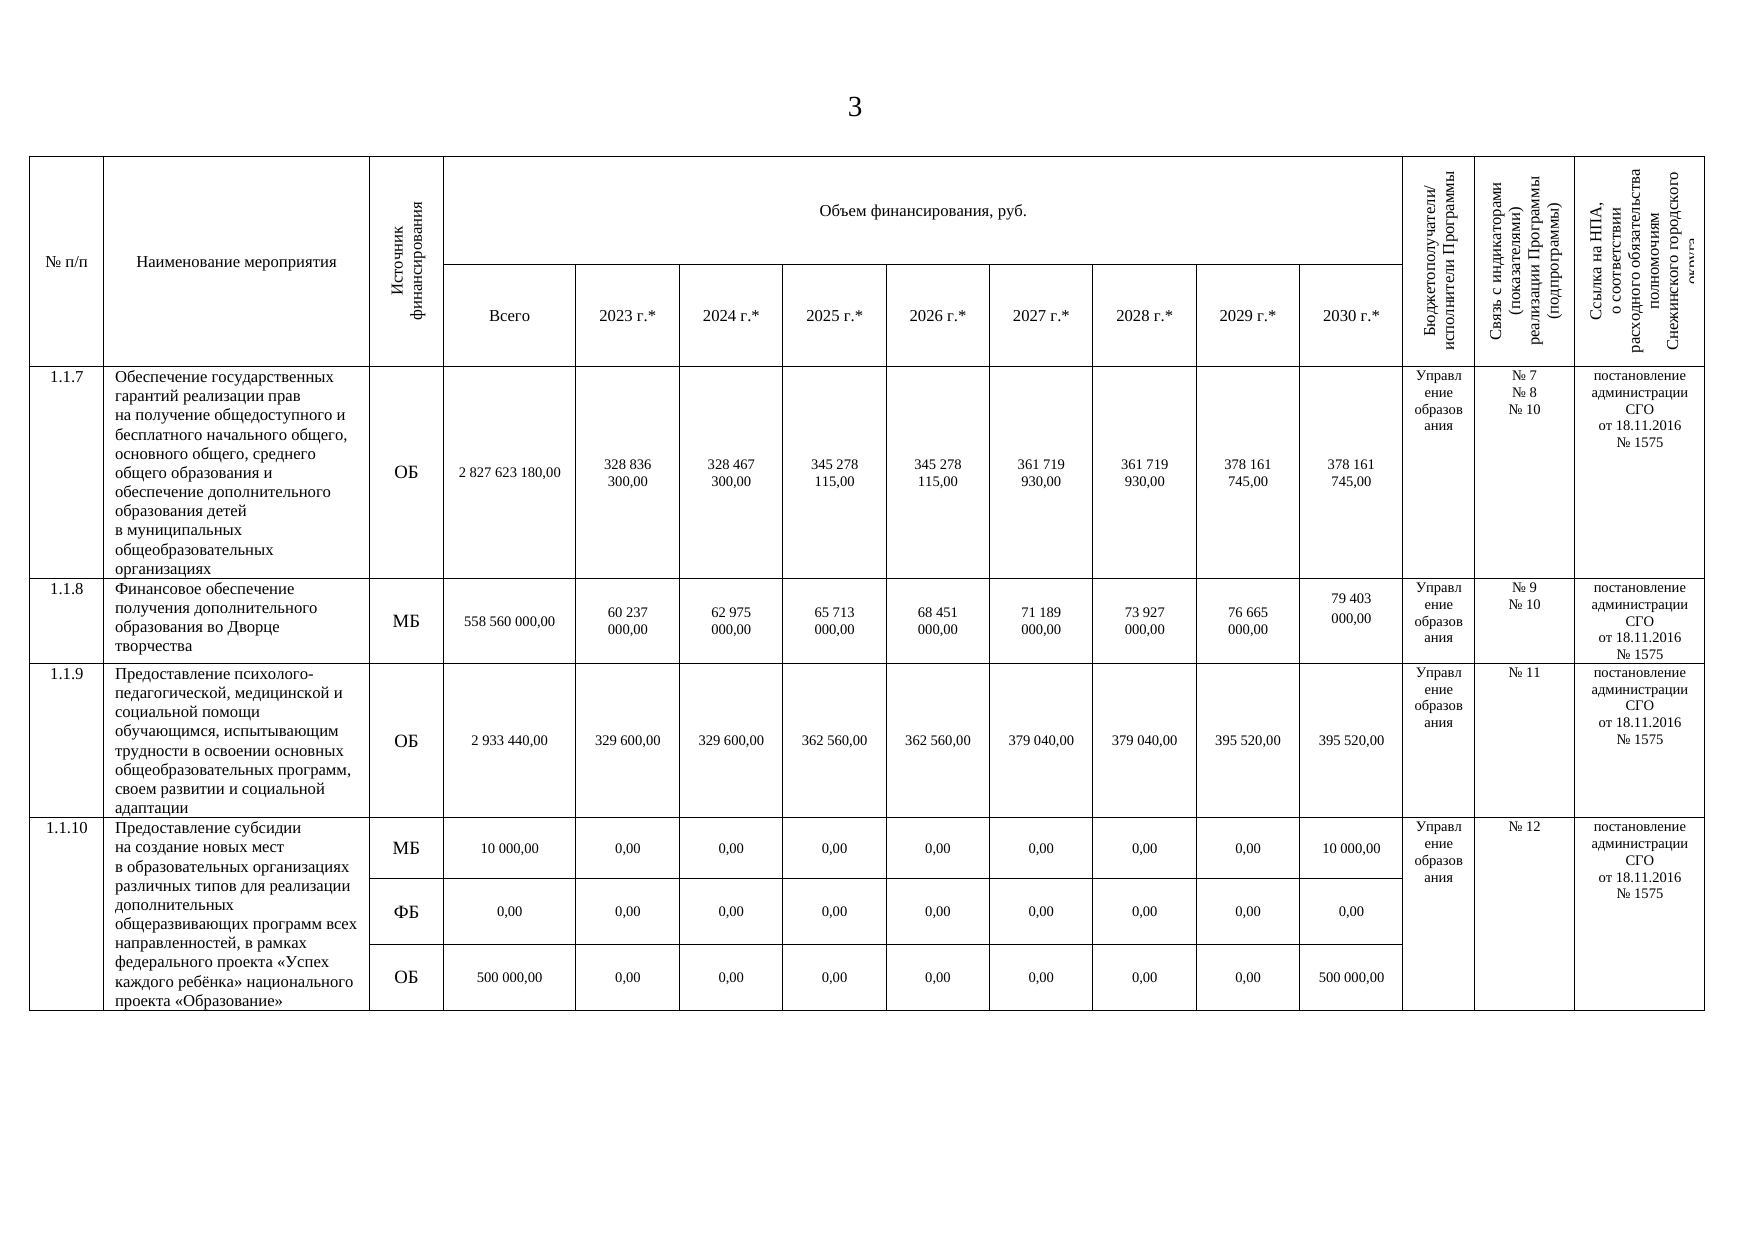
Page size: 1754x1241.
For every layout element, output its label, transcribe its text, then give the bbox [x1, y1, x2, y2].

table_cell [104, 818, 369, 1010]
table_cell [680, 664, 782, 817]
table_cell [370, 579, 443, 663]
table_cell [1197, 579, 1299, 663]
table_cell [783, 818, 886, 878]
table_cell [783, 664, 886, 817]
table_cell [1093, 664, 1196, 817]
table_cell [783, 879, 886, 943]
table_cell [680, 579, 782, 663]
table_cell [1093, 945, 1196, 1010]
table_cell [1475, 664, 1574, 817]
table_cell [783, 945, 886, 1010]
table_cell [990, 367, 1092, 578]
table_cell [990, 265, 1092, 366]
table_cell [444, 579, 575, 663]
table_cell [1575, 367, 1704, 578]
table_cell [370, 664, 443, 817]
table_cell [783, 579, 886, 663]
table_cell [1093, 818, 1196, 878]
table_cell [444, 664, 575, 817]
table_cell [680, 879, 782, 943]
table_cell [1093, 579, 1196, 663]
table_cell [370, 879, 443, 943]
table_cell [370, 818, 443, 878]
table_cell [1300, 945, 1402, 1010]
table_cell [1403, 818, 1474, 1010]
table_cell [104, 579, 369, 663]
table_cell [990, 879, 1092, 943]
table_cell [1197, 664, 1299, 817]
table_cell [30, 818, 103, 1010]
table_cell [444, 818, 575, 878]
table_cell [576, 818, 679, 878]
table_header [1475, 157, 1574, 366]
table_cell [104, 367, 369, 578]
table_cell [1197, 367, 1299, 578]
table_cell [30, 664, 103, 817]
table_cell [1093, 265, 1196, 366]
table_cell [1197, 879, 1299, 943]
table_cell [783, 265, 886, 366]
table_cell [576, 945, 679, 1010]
text 3 [59, 89, 1651, 122]
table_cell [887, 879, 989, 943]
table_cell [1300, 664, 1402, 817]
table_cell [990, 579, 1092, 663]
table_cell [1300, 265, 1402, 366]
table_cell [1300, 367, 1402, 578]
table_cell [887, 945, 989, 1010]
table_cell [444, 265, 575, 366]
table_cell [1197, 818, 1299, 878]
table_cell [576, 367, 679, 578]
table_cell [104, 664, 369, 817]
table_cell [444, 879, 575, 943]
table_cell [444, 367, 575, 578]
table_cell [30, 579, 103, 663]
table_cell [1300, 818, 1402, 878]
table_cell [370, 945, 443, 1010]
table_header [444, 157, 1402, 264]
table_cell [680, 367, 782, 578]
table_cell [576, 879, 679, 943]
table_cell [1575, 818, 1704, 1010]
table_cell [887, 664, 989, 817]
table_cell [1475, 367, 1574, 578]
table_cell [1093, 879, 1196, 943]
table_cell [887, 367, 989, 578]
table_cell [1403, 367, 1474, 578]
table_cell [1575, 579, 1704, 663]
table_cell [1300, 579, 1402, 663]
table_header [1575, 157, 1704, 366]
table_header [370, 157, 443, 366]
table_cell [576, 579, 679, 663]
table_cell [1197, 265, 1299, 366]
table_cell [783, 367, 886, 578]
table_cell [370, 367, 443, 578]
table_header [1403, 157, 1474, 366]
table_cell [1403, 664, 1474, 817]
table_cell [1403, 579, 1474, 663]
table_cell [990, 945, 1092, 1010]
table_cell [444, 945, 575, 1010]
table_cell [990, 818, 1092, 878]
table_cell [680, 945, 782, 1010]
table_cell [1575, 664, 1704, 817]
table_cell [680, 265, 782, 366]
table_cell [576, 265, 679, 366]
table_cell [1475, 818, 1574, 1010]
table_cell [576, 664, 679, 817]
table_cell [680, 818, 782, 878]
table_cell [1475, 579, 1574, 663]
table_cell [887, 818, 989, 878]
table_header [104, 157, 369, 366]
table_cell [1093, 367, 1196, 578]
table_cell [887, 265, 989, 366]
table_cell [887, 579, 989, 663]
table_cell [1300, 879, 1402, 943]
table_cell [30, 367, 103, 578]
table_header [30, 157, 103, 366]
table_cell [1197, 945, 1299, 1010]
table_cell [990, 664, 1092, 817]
